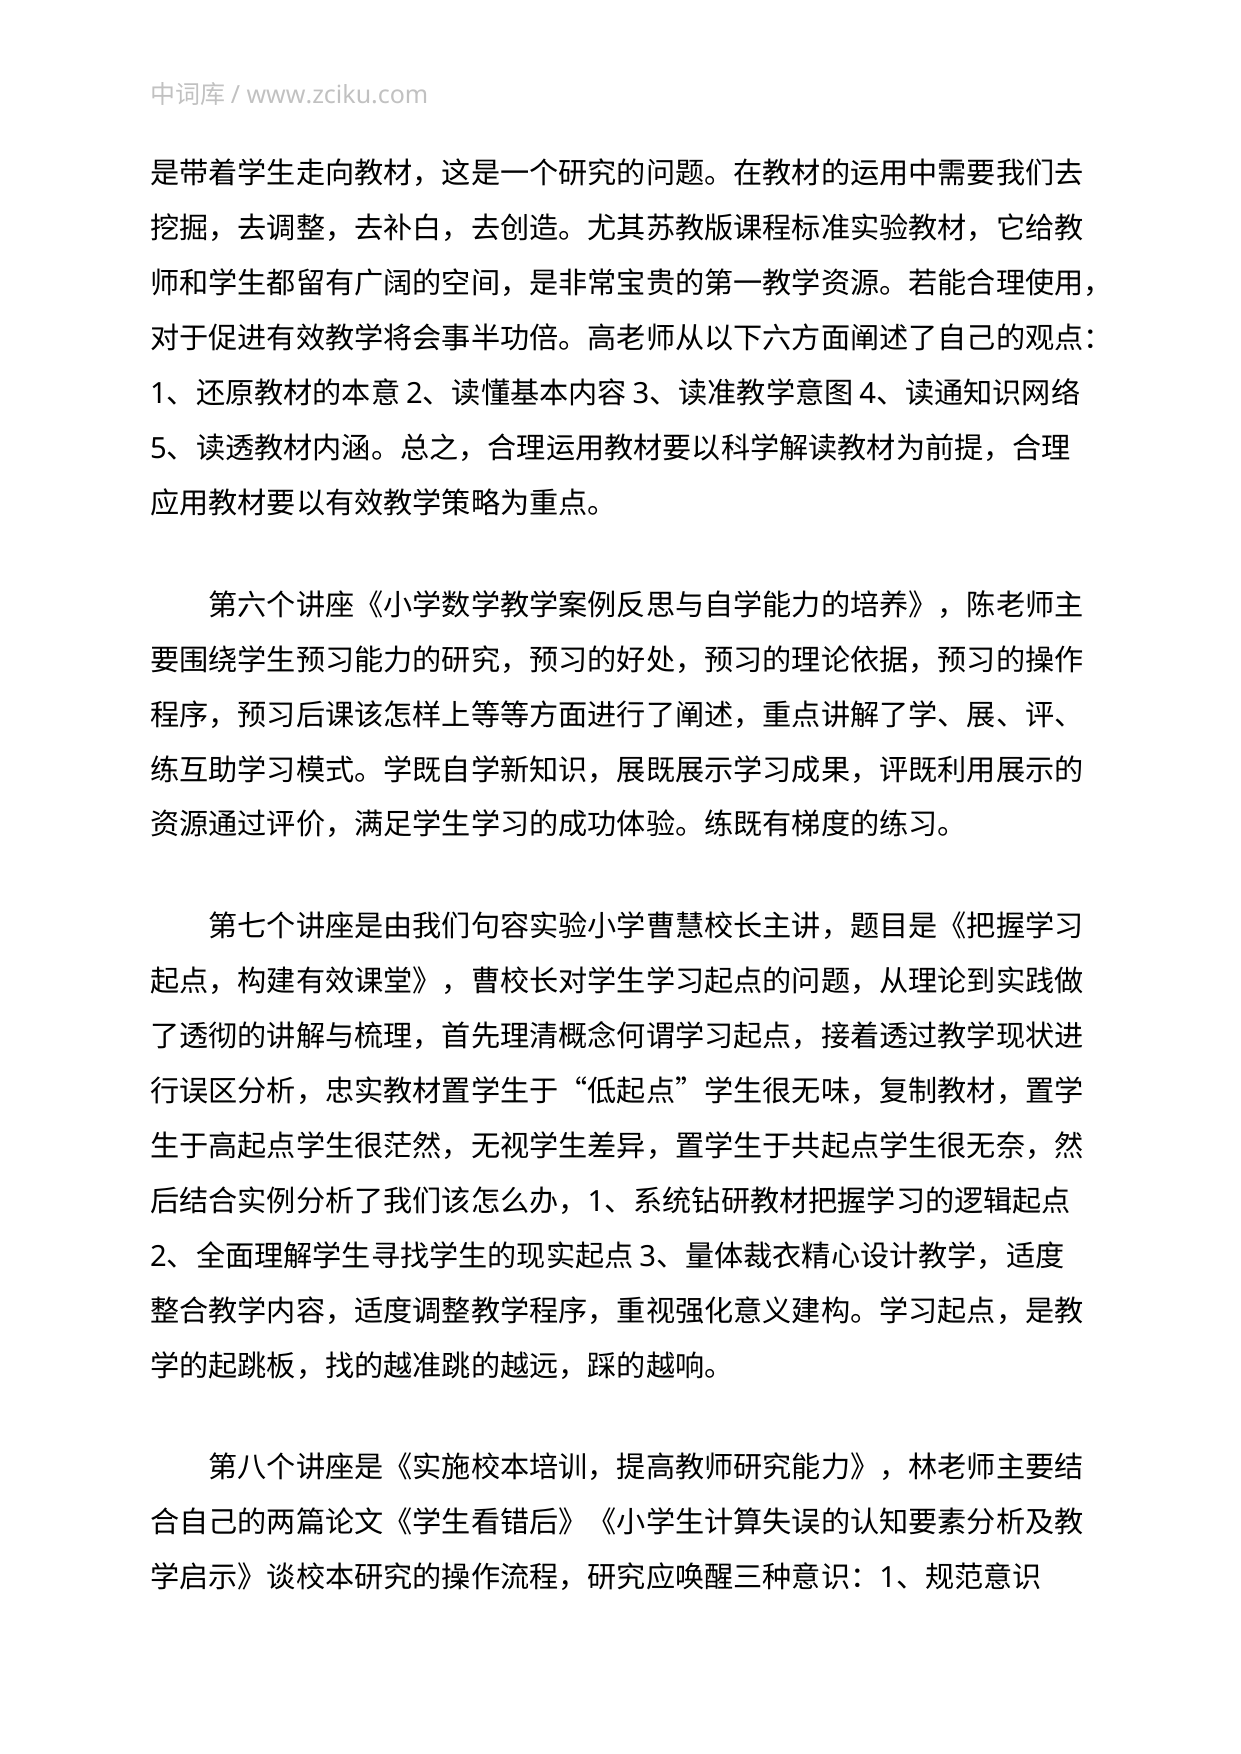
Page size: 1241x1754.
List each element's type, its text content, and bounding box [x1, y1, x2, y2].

text 第七个讲座是由我们句容实验小学曹慧校长主讲，题目是《把握学习起点，构建有效课堂》，曹校长对学生学习起点的问题，从理论到实践做了透彻的讲解与梳理，首先理清概念何谓学习起点，接着透过教学现状进行误区分析，忠实教材置学生于“低起点”学生很无味，复制教材，置学生于高起点学生很茫然，无视学生差异，置学生于共起点学生很无奈，然后结合实例分析了我们该怎么办，1、系统钻研教材把握学习的逻辑起点2、全面理解学生寻找学生的现实起点3、量体裁衣精心设计教学，适度整合教学内容，适度调整教学程序，重视强化意义建构。学习起点，是教学的起跳板，找的越准跳的越远，踩的越响。 [150, 903, 1090, 1384]
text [150, 150, 1090, 522]
text 第六个讲座《小学数学教学案例反思与自学能力的培养》，陈老师主要围绕学生预习能力的研究，预习的好处，预习的理论依据，预习的操作程序，预习后课该怎样上等等方面进行了阐述，重点讲解了学、展、评、练互助学习模式。学既自学新知识，展既展示学习成果，评既利用展示的资源通过评价，满足学生学习的成功体验。练既有梯度的练习。 [150, 581, 1090, 843]
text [150, 1444, 1090, 1596]
